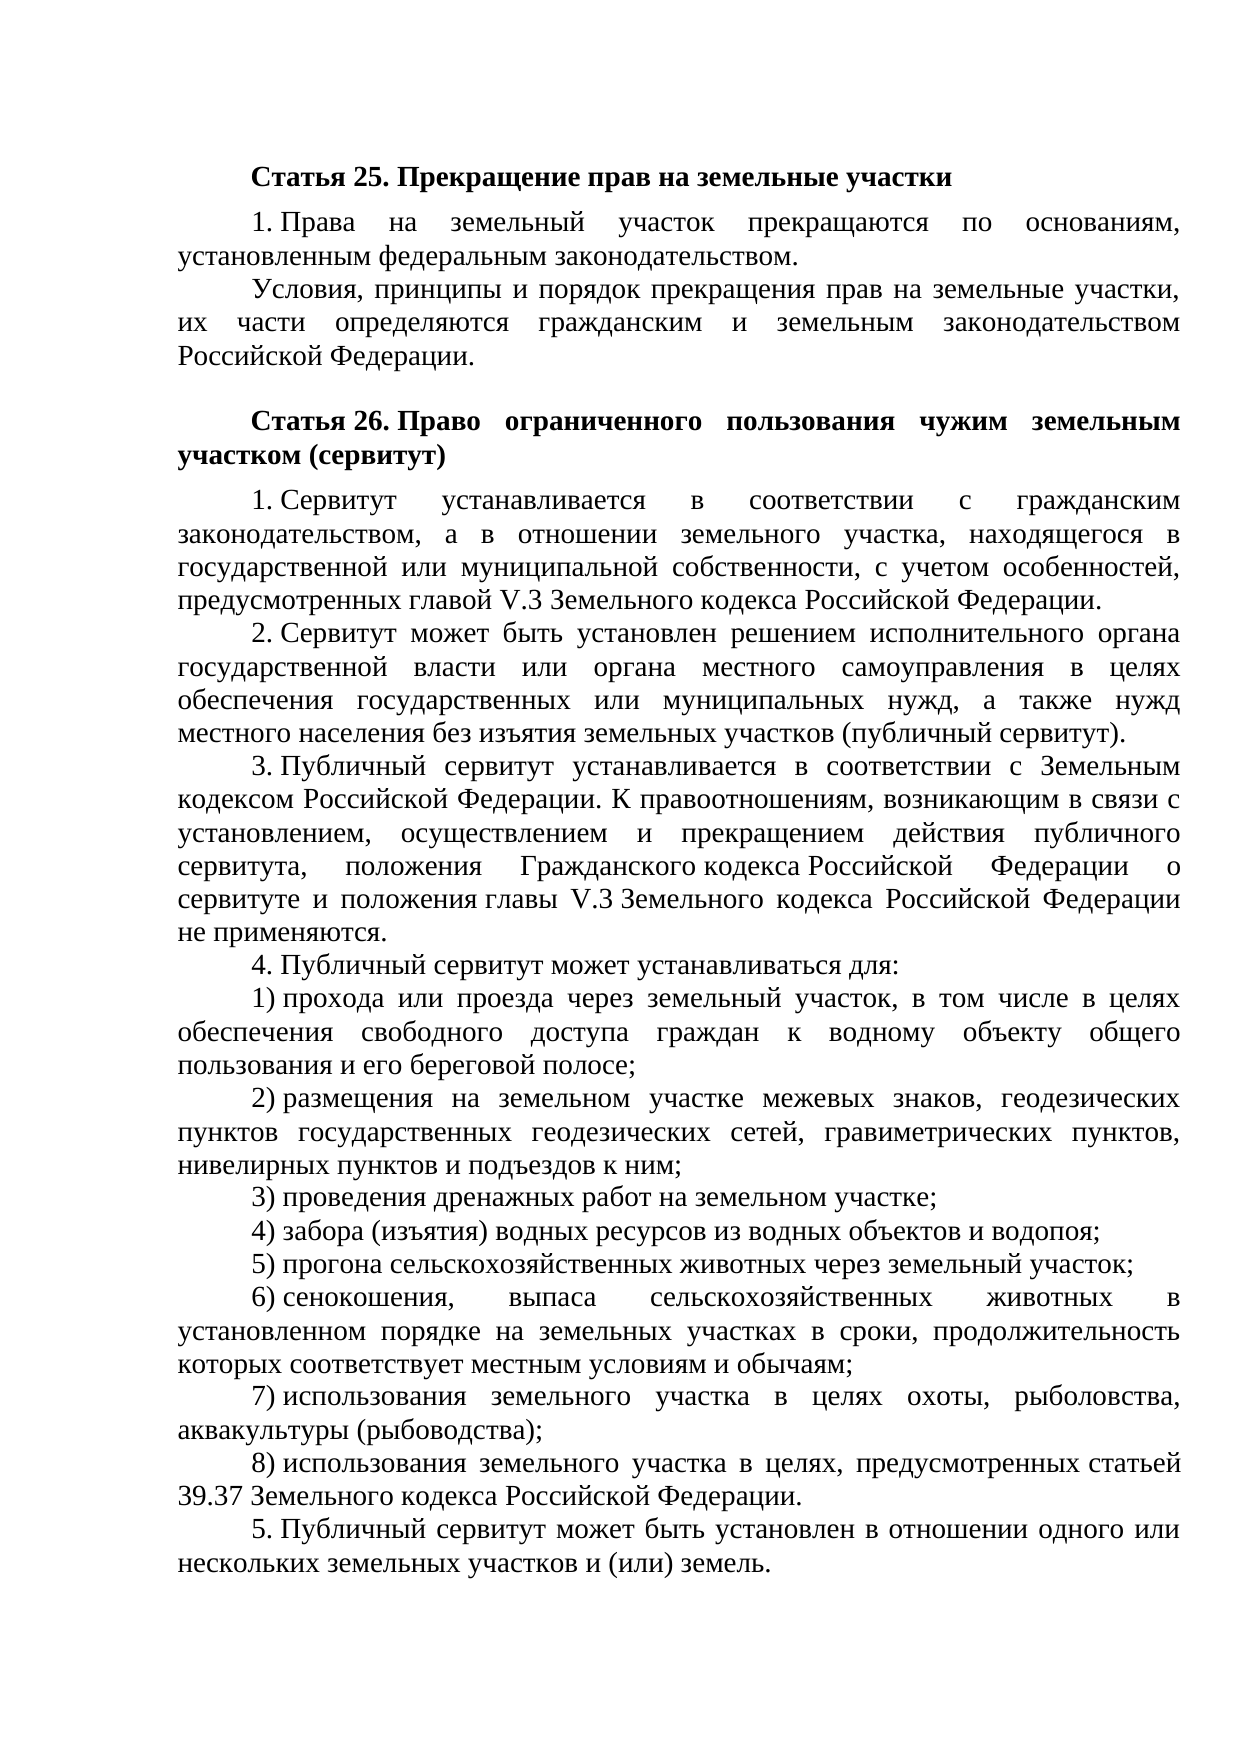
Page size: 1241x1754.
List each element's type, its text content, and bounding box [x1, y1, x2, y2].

text 5. Публичный сервитут может быть установлен в отношении одного или нескольких земельных участков и (или) земель. [177, 1512, 1181, 1578]
text 2. Сервитут может быть установлен решением исполнительного органа государственной власти или органа местного самоуправления в целях обеспечения государственных или муниципальных нужд, а также нужд местного населения без изъятия земельных участков (публичный сервитут). [177, 616, 1181, 749]
text 3) проведения дренажных работ на земельном участке; [177, 1180, 1181, 1213]
text 4) забора (изъятия) водных ресурсов из водных объектов и водопоя; [177, 1213, 1181, 1247]
text 6) сенокошения, выпаса сельскохозяйственных животных в установленном порядке на земельных участках в сроки, продолжительность которых соответствует местным условиям и обычаям; [177, 1280, 1181, 1379]
text 5) прогона сельскохозяйственных животных через земельный участок; [177, 1247, 1181, 1280]
text 1. Сервитут устанавливается в соответствии с гражданским законодательством, а в отношении земельного участка, находящегося в государственной или муниципальной собственности, с учетом особенностей, предусмотренных главой V.3 Земельного кодекса Российской Федерации. [177, 483, 1181, 616]
text 1) прохода или проезда через земельный участок, в том числе в целях обеспечения свободного доступа граждан к водному объекту общего пользования и его береговой полосе; [177, 981, 1181, 1081]
text 2) размещения на земельном участке межевых знаков, геодезических пунктов государственных геодезических сетей, гравиметрических пунктов, нивелирных пунктов и подъездов к ним; [177, 1081, 1181, 1180]
text 3. Публичный сервитут устанавливается в соответствии с Земельным кодексом Российской Федерации. К правоотношениям, возникающим в связи с установлением, осуществлением и прекращением действия публичного сервитута, положения Гражданского кодекса Российской Федерации о сервитуте и положения главы V.3 Земельного кодекса Российской Федерации не применяются. [177, 749, 1181, 948]
text 4. Публичный сервитут может устанавливаться для: [177, 948, 1181, 981]
subtitle Статья 26. Право ограниченного пользования чужим земельным участком (сервитут) [177, 404, 1181, 471]
text 1. Права на земельный участок прекращаются по основаниям, установленным федеральным законодательством. [177, 205, 1181, 272]
text Условия, принципы и порядок прекращения прав на земельные участки, их части определяются гражданским и земельным законодательством Российской Федерации. [177, 272, 1181, 371]
text 8) использования земельного участка в целях, предусмотренных статьей 39.37 Земельного кодекса Российской Федерации. [177, 1446, 1181, 1512]
text 7) использования земельного участка в целях охоты, рыболовства, аквакультуры (рыбоводства); [177, 1379, 1181, 1446]
subtitle Статья 25. Прекращение прав на земельные участки [177, 160, 1181, 193]
